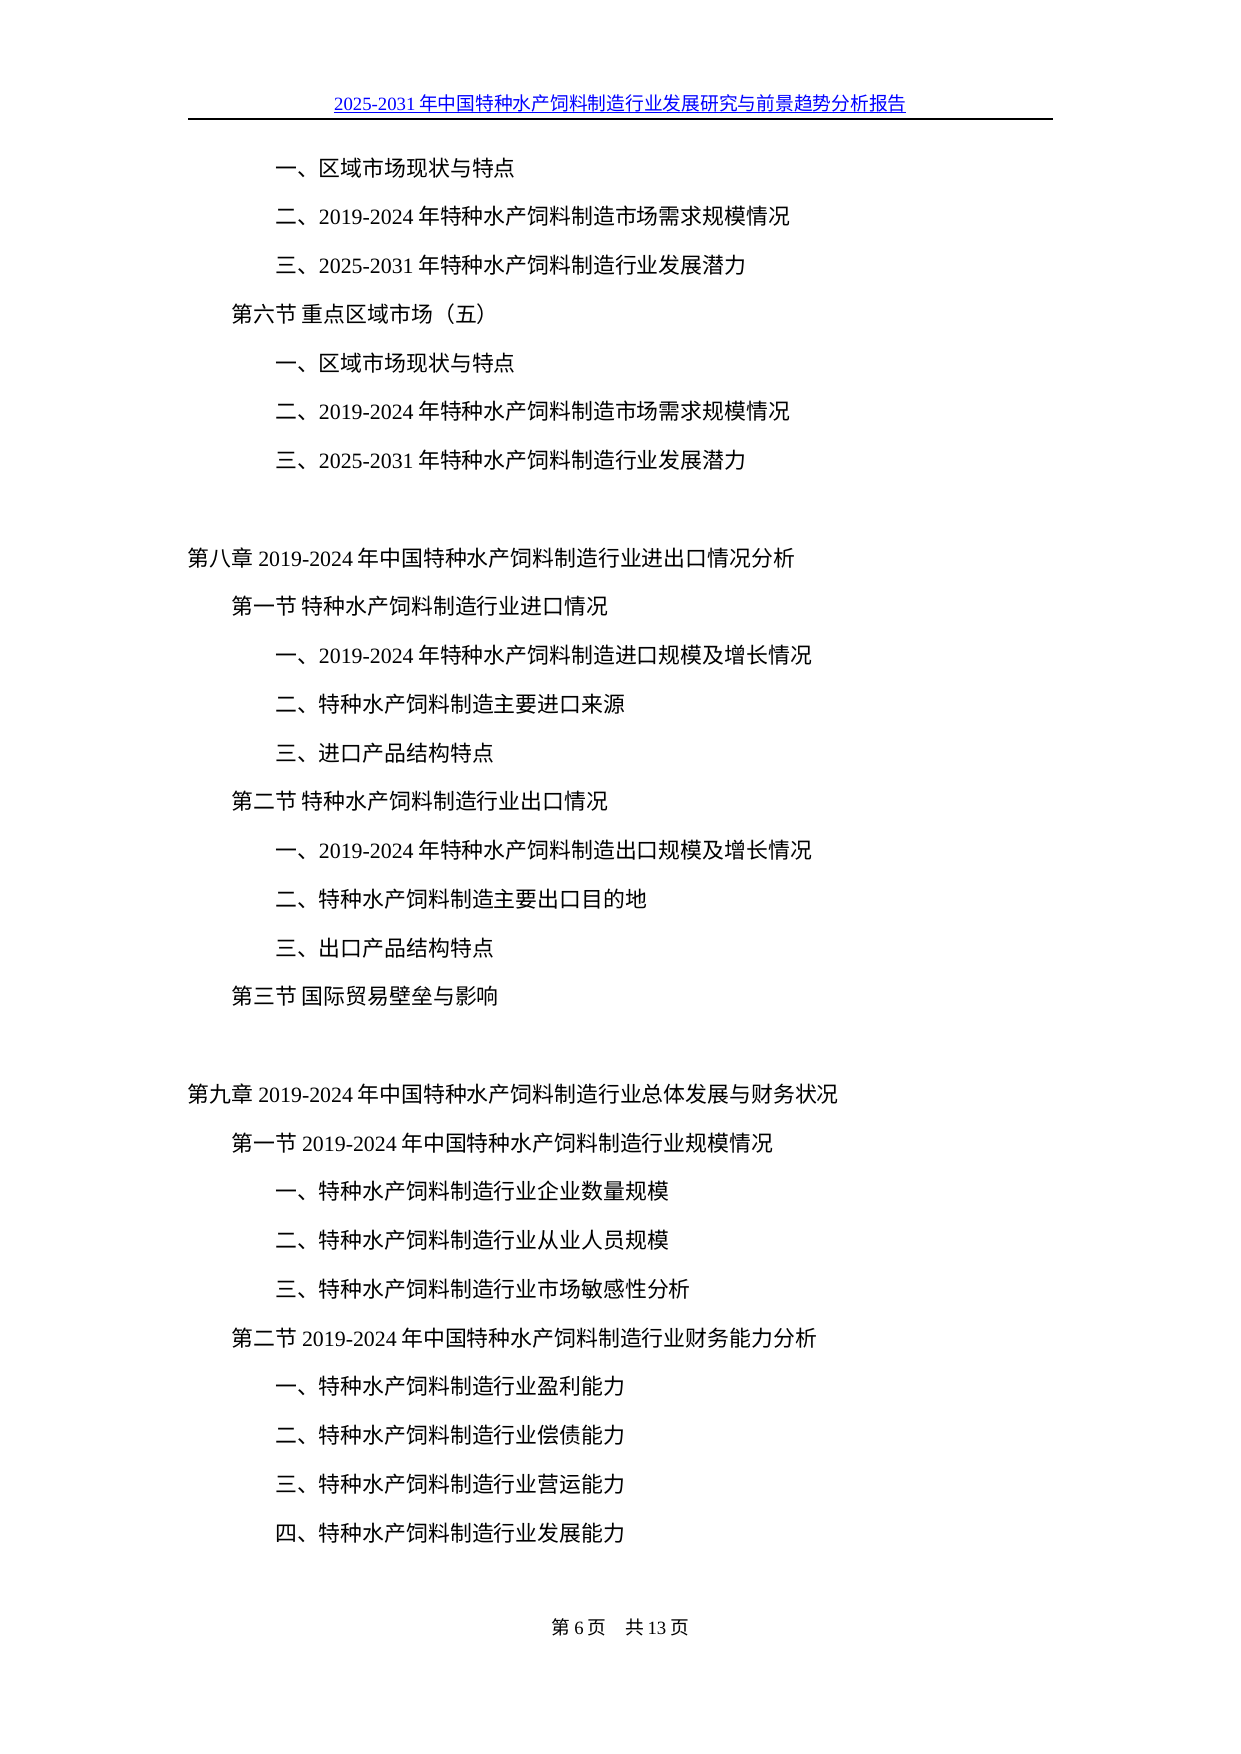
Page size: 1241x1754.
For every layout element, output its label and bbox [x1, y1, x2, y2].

text [187, 150, 1053, 1548]
